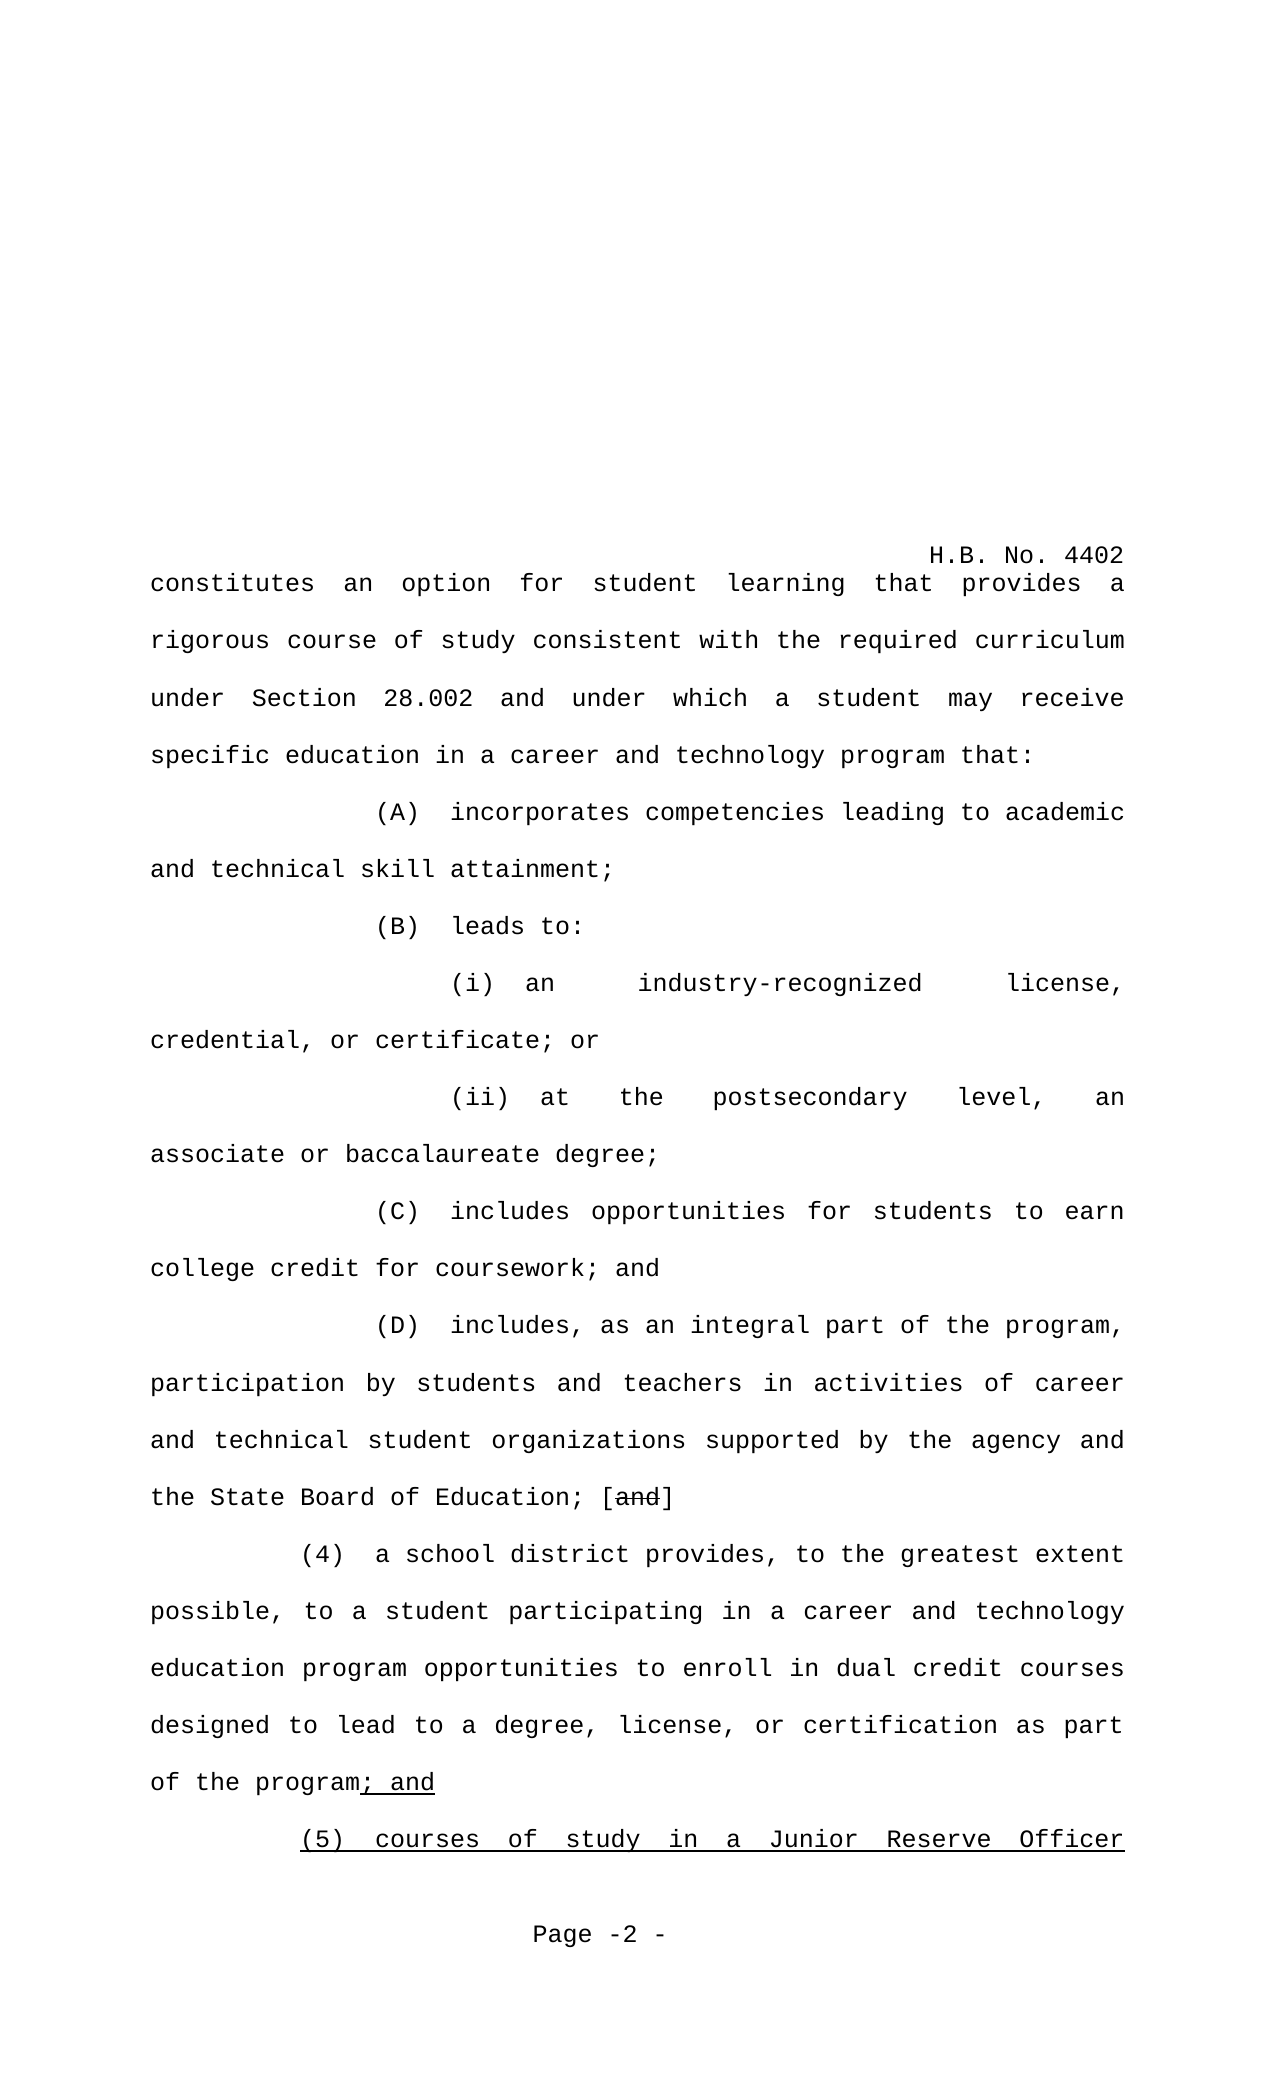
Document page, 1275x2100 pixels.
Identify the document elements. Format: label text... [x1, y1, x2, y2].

text (4) a school district provides, to the greatest extent possible, to a student participating in a career and technology education program opportunities to enroll in dual credit courses designed to lead to a degree, license, or certification as part of the program; and [150, 1541, 1125, 1798]
text (A) incorporates competencies leading to academic and technical skill attainment; [150, 799, 1125, 885]
text (ii) at the postsecondary level, an associate or baccalaureate degree; [150, 1084, 1125, 1170]
text (B) leads to: [150, 913, 1125, 942]
text (D) includes, as an integral part of the program, participation by students and teachers in activities of career and technical student organizations supported by the agency and the State Board of Education; [and] [150, 1313, 1125, 1513]
text (C) includes opportunities for students to earn college credit for coursework; and [150, 1199, 1125, 1284]
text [150, 1827, 1125, 1855]
text (i) an industry-recognized license, credential, or certificate; or [150, 970, 1125, 1056]
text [150, 571, 1125, 771]
